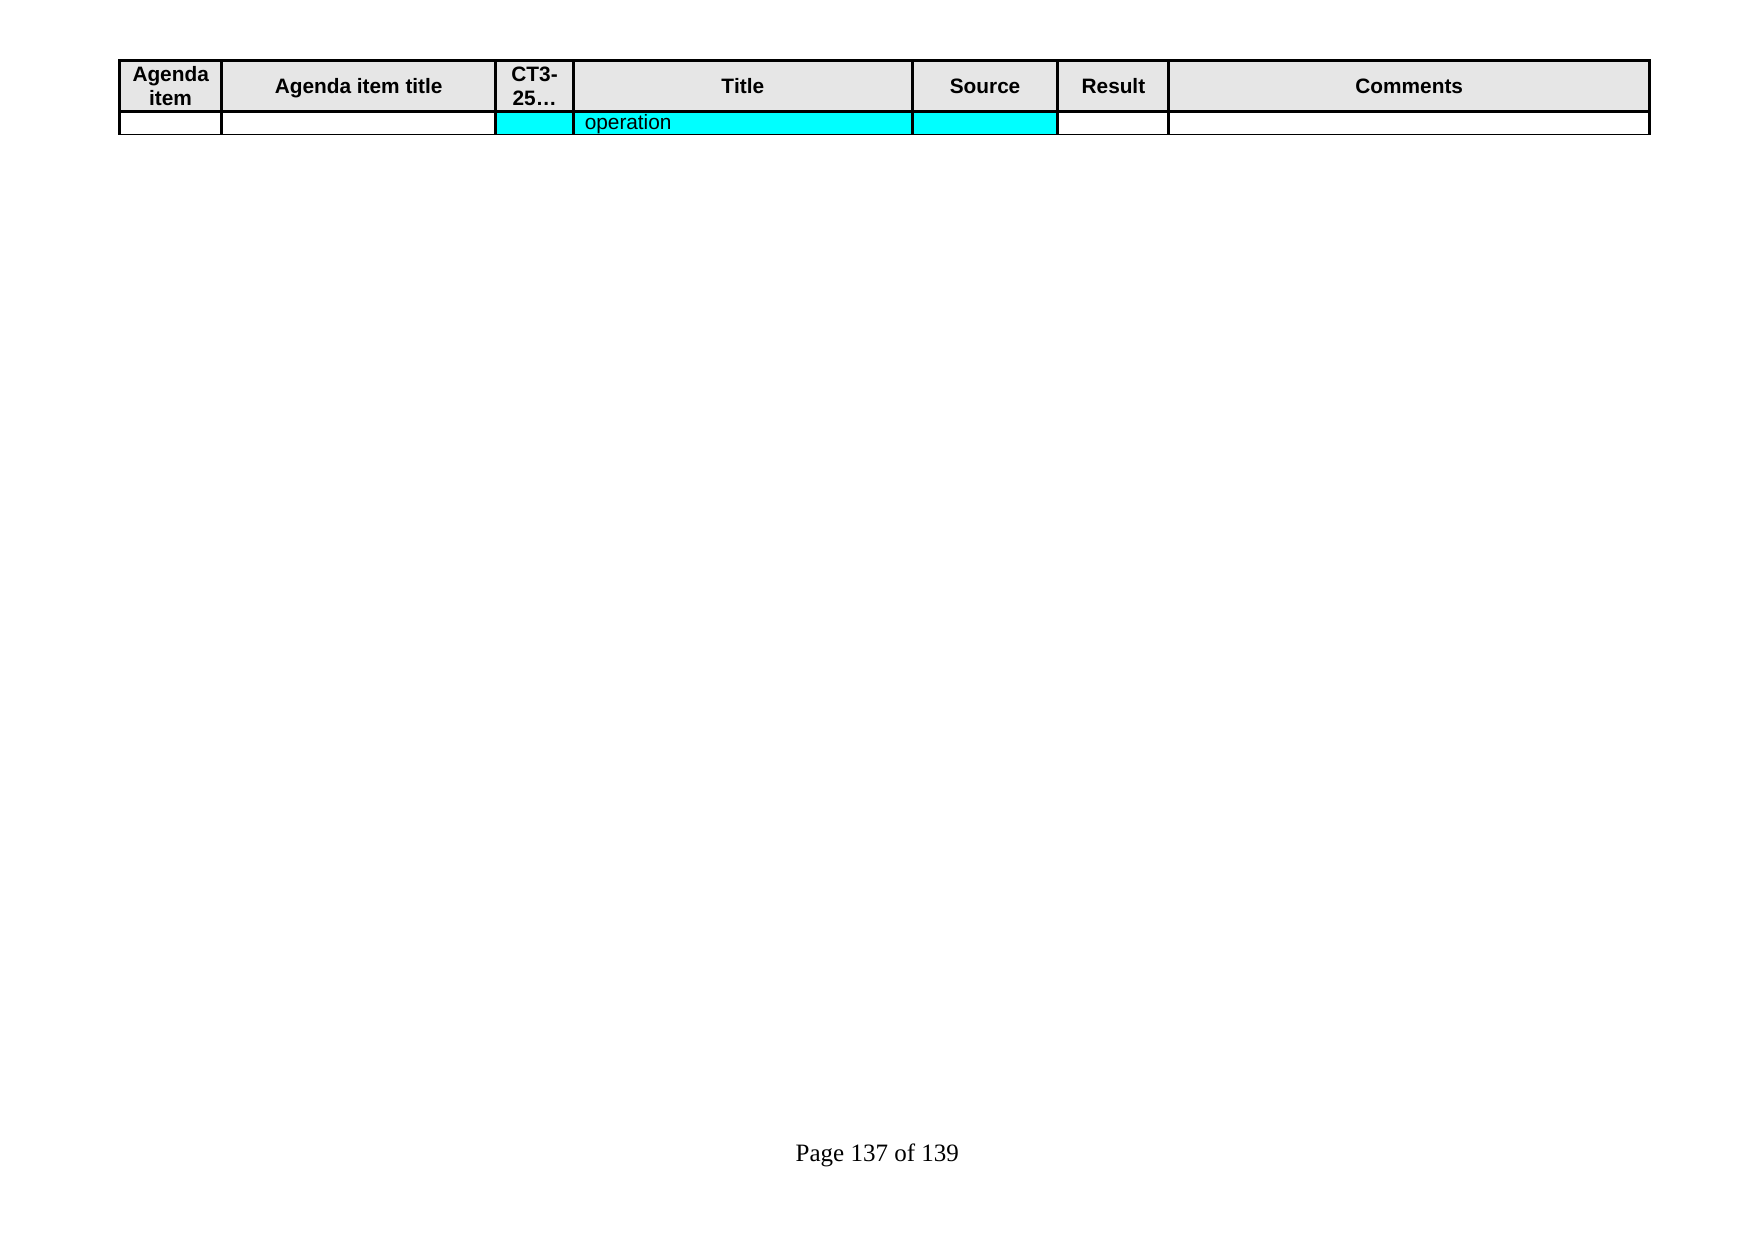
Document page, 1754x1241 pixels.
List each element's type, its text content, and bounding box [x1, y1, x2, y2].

table_header Agenda item title [223, 62, 494, 110]
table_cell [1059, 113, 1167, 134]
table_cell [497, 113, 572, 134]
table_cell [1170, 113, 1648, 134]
table_header Title [575, 62, 911, 110]
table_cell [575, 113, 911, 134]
table_header Result [1059, 62, 1167, 110]
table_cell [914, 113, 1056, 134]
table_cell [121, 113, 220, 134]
table_header Source [914, 62, 1056, 110]
table_header CT3-25… [497, 62, 572, 110]
table_header Comments [1170, 62, 1648, 110]
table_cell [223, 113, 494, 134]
table_header Agenda item [121, 62, 220, 110]
